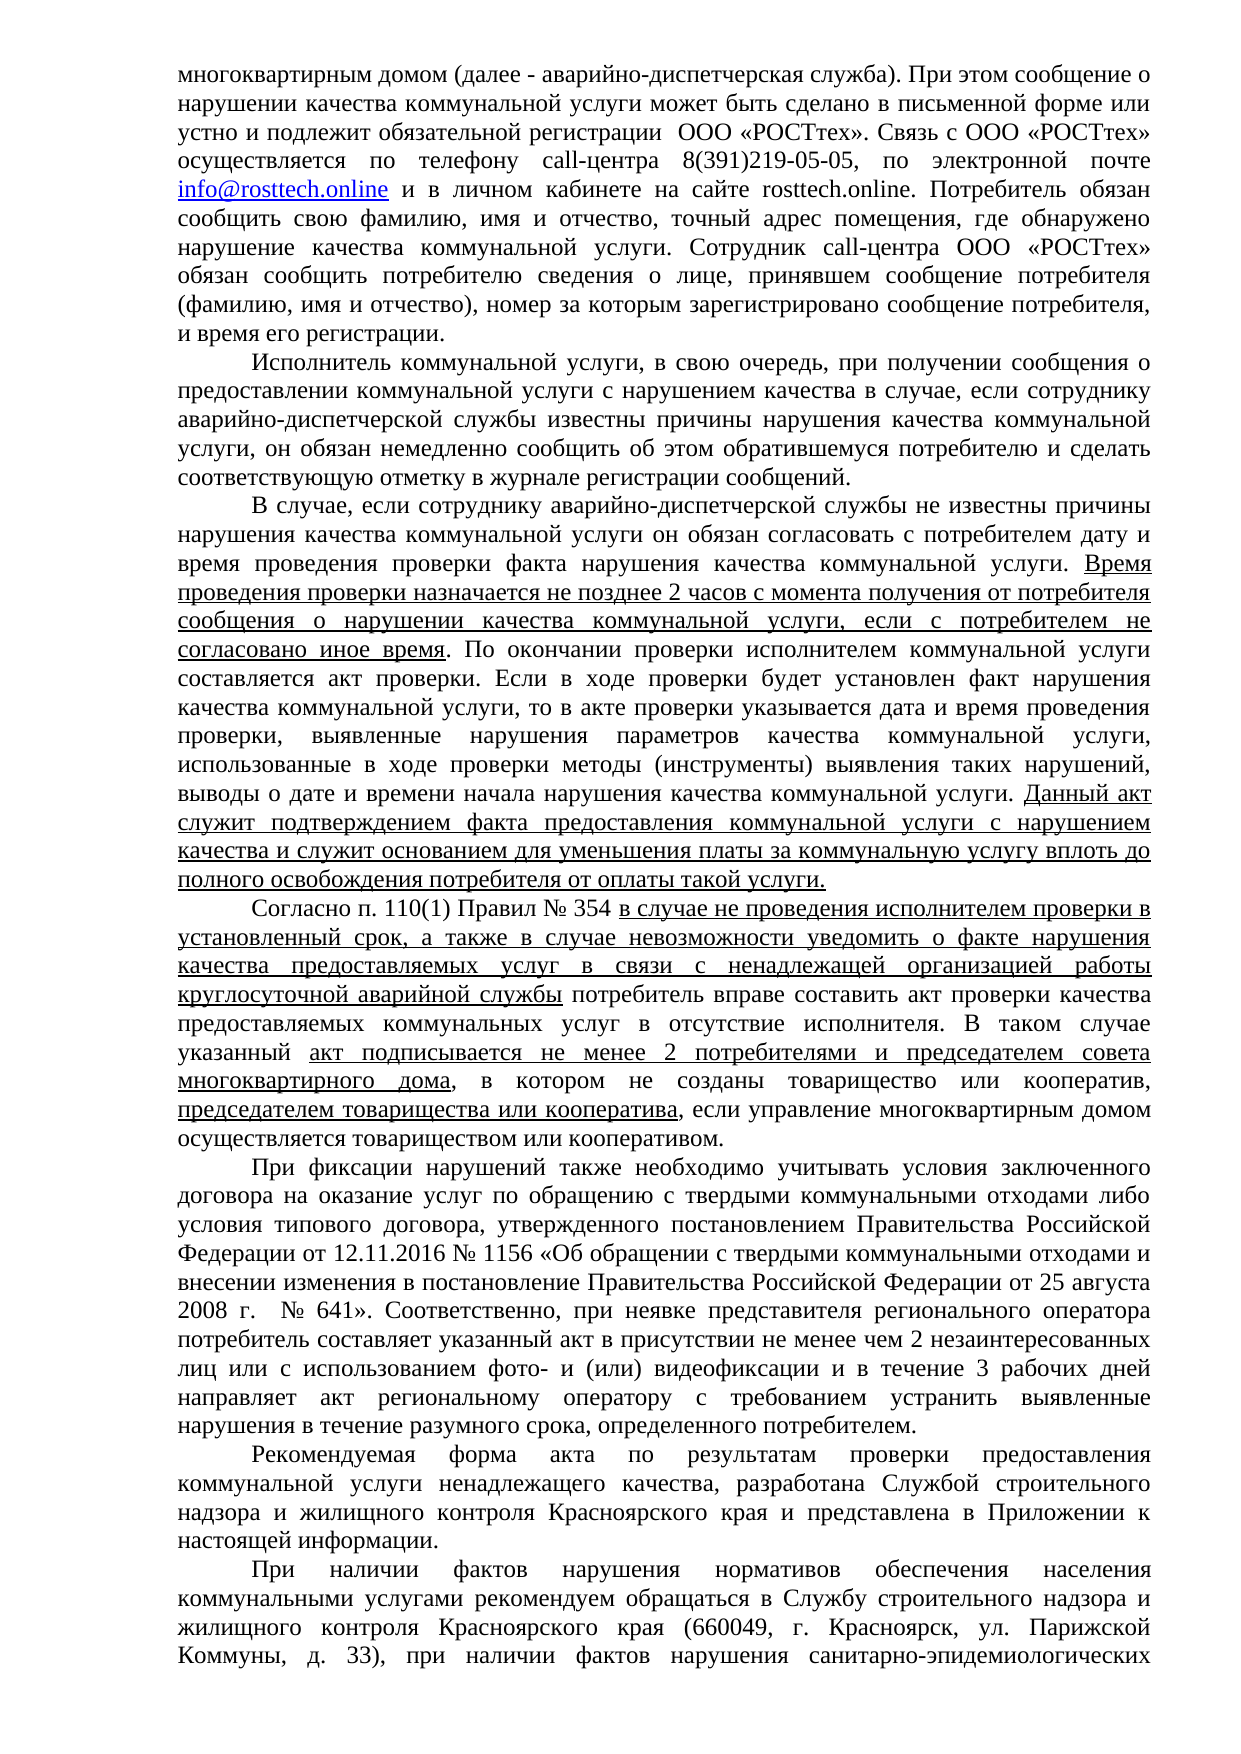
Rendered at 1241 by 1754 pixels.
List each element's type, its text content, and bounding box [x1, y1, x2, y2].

text Согласно п. 110(1) Правил № 354 в случае не проведения исполнителем проверки в установленный срок, а также в случае невозможности уведомить о факте нарушения качества предоставляемых услуг в связи с ненадлежащей организацией работы круглосуточной аварийной службы потребитель вправе составить акт проверки качества предоставляемых коммунальных услуг в отсутствие исполнителя. В таком случае указанный акт подписывается не менее 2 потребителями и председателем совета многоквартирного дома, в котором не созданы товарищество или кооператив, председателем товарищества или кооператива, если управление многоквартирным домом осуществляется товариществом или кооперативом. [177, 976, 1152, 1152]
text Исполнитель коммунальной услуги, в свою очередь, при получении сообщения о предоставлении коммунальной услуги с нарушением качества в случае, если сотруднику аварийно-диспетчерской службы известны причины нарушения качества коммунальной услуги, он обязан немедленно сообщить об этом обратившемуся потребителю и сделать соответствующую отметку в журнале регистрации сообщений. [177, 347, 1152, 490]
text Согласно п. 110(1) Правил № 354 в случае не проведения исполнителем проверки в установленный срок, а также в случае невозможности уведомить о факте нарушения качества предоставляемых услуг в связи с ненадлежащей организацией работы круглосуточной аварийной службы потребитель вправе составить акт проверки качества предоставляемых коммунальных услуг в отсутствие исполнителя. В таком случае указанный акт подписывается не менее 2 потребителями и председателем совета многоквартирного дома, в котором не созданы товарищество или кооператив, председателем товарищества или кооператива, если управление многоквартирным домом осуществляется товариществом или кооперативом. [177, 893, 1152, 975]
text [177, 1554, 1152, 1669]
text Рекомендуемая форма акта по результатам проверки предоставления коммунальной услуги ненадлежащего качества, разработана Службой строительного надзора и жилищного контроля Красноярского края и представлена в Приложении к настоящей информации. [177, 1439, 1152, 1554]
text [177, 59, 1152, 347]
text При фиксации нарушений также необходимо учитывать условия заключенного договора на оказание услуг по обращению с твердыми коммунальными отходами либо условия типового договора, утвержденного постановлением Правительства Российской Федерации от 12.11.2016 № 1156 «Об обращении с твердыми коммунальными отходами и внесении изменения в постановление Правительства Российской Федерации от 25 августа 2008 г. № 641». Соответственно, при неявке представителя регионального оператора потребитель составляет указанный акт в присутствии не менее чем 2 незаинтересованных лиц или с использованием фото- и (или) видеофиксации и в течение 3 рабочих дней направляет акт региональному оператору с требованием устранить выявленные нарушения в течение разумного срока, определенного потребителем. [177, 1152, 1152, 1439]
text В случае, если сотруднику аварийно-диспетчерской службы не известны причины нарушения качества коммунальной услуги он обязан согласовать с потребителем дату и время проведения проверки факта нарушения качества коммунальной услуги. Время проведения проверки назначается не позднее 2 часов с момента получения от потребителя сообщения о нарушении качества коммунальной услуги, если с потребителем не согласовано иное время. По окончании проверки исполнителем коммунальной услуги составляется акт проверки. Если в ходе проверки будет установлен факт нарушения качества коммунальной услуги, то в акте проверки указывается дата и время проведения проверки, выявленные нарушения параметров качества коммунальной услуги, использованные в ходе проверки методы (инструменты) выявления таких нарушений, выводы о дате и времени начала нарушения качества коммунальной услуги. Данный акт служит подтверждением факта предоставления коммунальной услуги с нарушением качества и служит основанием для уменьшения платы за коммунальную услугу вплоть до полного освобождения потребителя от оплаты такой услуги. [177, 631, 1152, 893]
text В случае, если сотруднику аварийно-диспетчерской службы не известны причины нарушения качества коммунальной услуги он обязан согласовать с потребителем дату и время проведения проверки факта нарушения качества коммунальной услуги. Время проведения проверки назначается не позднее 2 часов с момента получения от потребителя сообщения о нарушении качества коммунальной услуги, если с потребителем не согласовано иное время. По окончании проверки исполнителем коммунальной услуги составляется акт проверки. Если в ходе проверки будет установлен факт нарушения качества коммунальной услуги, то в акте проверки указывается дата и время проведения проверки, выявленные нарушения параметров качества коммунальной услуги, использованные в ходе проверки методы (инструменты) выявления таких нарушений, выводы о дате и времени начала нарушения качества коммунальной услуги. Данный акт служит подтверждением факта предоставления коммунальной услуги с нарушением качества и служит основанием для уменьшения платы за коммунальную услугу вплоть до полного освобождения потребителя от оплаты такой услуги. [177, 490, 1152, 630]
